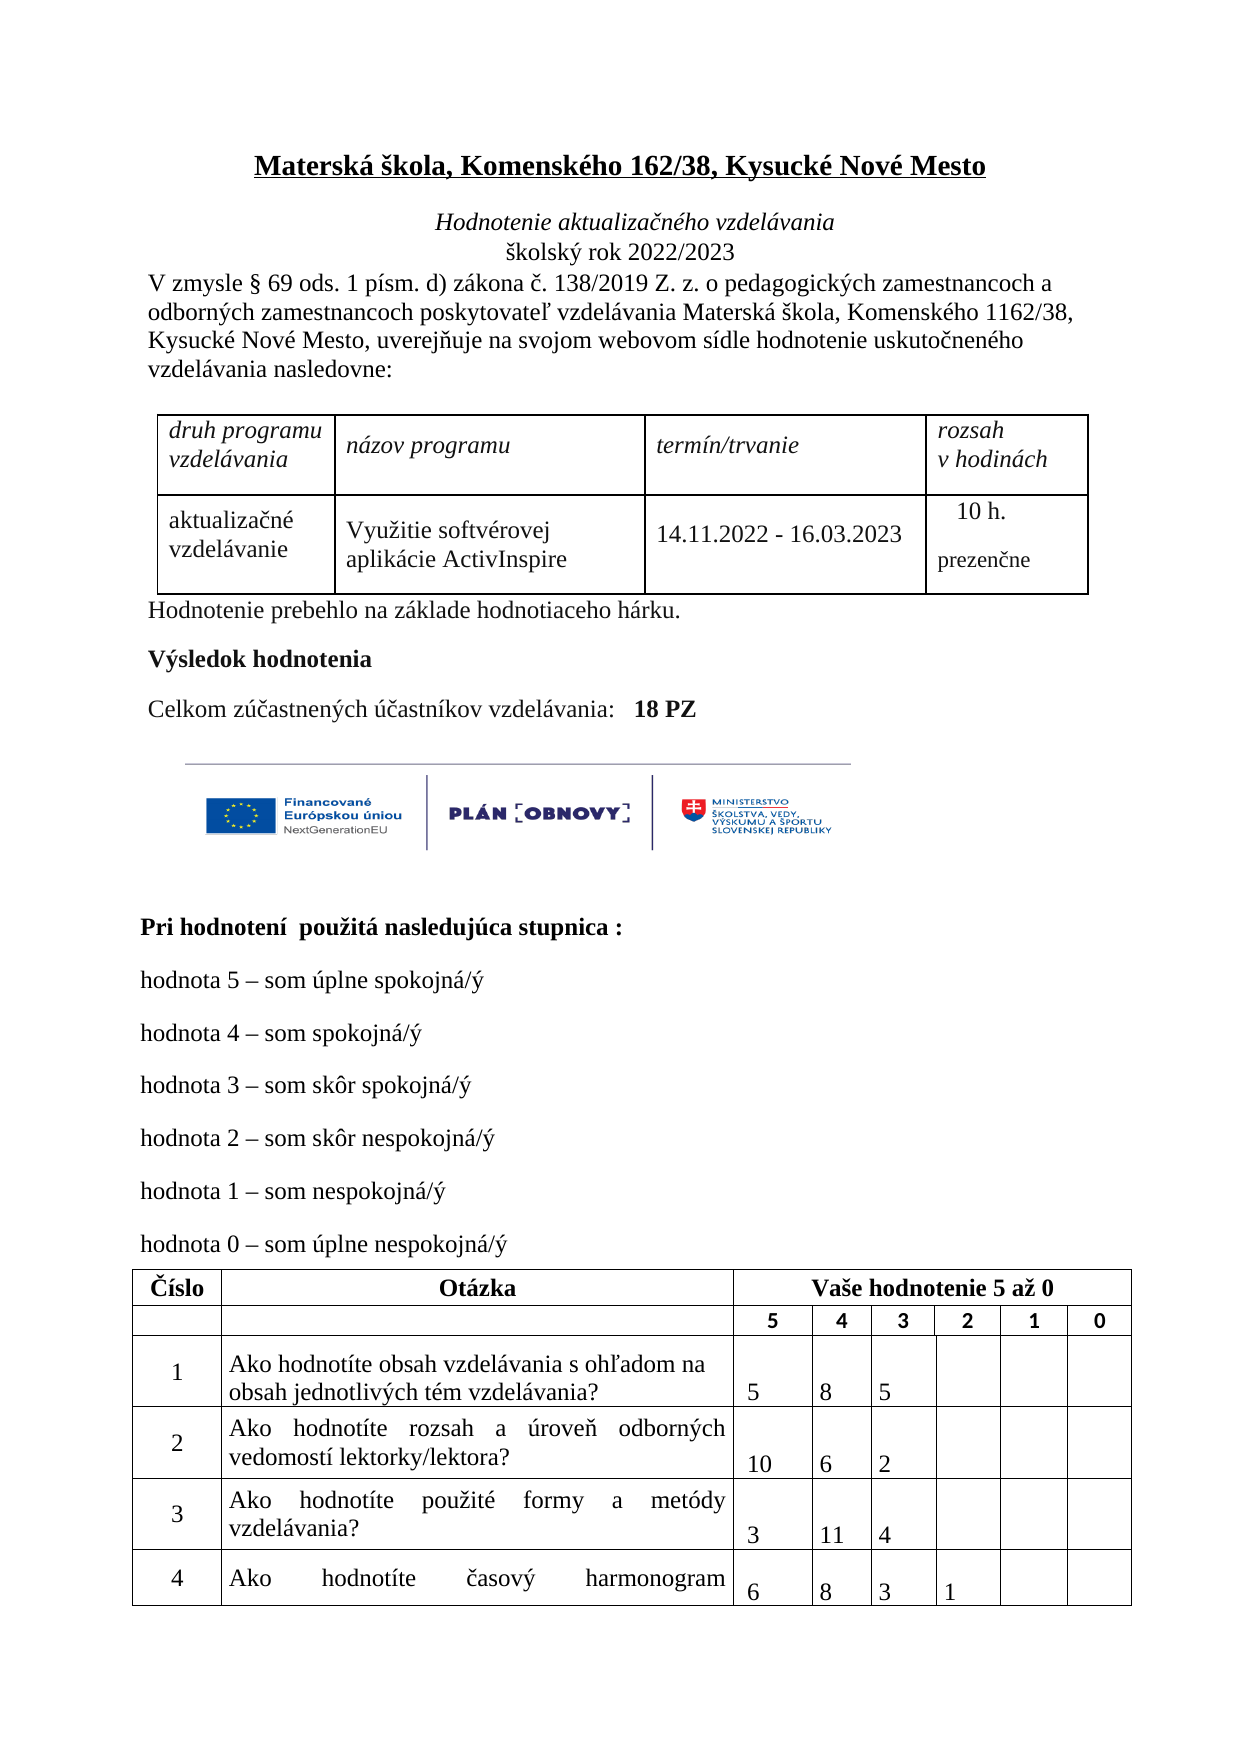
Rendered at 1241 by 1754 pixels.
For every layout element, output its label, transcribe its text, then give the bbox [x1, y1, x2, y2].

table_cell Vaše hodnotenie 5 až 0 [734, 1270, 1131, 1305]
table_cell hodnota 3 – som skôr spokojná/ý [133, 1059, 789, 1111]
table_cell Číslo [133, 1270, 221, 1305]
table_cell [222, 1306, 733, 1335]
table_cell 2 [935, 1306, 1000, 1335]
table_cell 1 [1001, 1306, 1067, 1335]
text Materská škola, Komenského 162/38, Kysucké Nové Mesto [148, 148, 1093, 181]
table_cell 4 [813, 1306, 871, 1335]
table_cell 5 [872, 1336, 936, 1406]
text Hodnotenie prebehlo na základe hodnotiaceho hárku. [148, 595, 1093, 624]
table_cell Ako hodnotíte rozsah a úroveň odborných vedomostí lektorky/lektora? [222, 1407, 733, 1477]
table_cell 3 [734, 1479, 812, 1548]
text V zmysle § 69 ods. 1 písm. d) zákona č. 138/2019 Z. z. o pedagogických zamestnancoch a odborných zamestnancoch poskytovateľ vzdelávania Materská škola, Komenského 1162/38, Kysucké Nové Mesto, uverejňuje na svojom webovom sídle hodnotenie uskutočneného vzdelávania nasledovne: [148, 268, 1093, 383]
text Celkom zúčastnených účastníkov vzdelávania: 18 PZ [148, 694, 1093, 723]
table_header druh programu vzdelávania [158, 416, 334, 494]
table_cell [1068, 1550, 1131, 1605]
table_cell 2 [872, 1407, 936, 1477]
table_cell hodnota 5 – som úplne spokojná/ý [133, 953, 789, 1006]
table_cell 11 [813, 1479, 871, 1548]
table_header Pri hodnotení použitá nasledujúca stupnica : [133, 900, 789, 953]
table_cell aktualizačné vzdelávanie [158, 496, 334, 593]
table_header rozsah v hodinách [927, 416, 1087, 494]
table_cell hodnota 1 – som nespokojná/ý [133, 1164, 789, 1217]
table_cell [1001, 1479, 1067, 1548]
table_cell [222, 1550, 733, 1605]
table_cell 10 h. prezenčne [927, 496, 1087, 593]
table_cell 5 [734, 1336, 812, 1406]
table_header termín/trvanie [646, 416, 925, 494]
table_cell 10 [734, 1407, 812, 1477]
table_cell 1 [133, 1336, 221, 1406]
table_cell 4 [133, 1550, 221, 1605]
table_cell Využitie softvérovej aplikácie ActivInspire [336, 496, 644, 593]
picture [147, 743, 882, 880]
table_cell 8 [813, 1336, 871, 1406]
table_cell Ako hodnotíte použité formy a metódy vzdelávania? [222, 1479, 733, 1548]
table_cell 2 [133, 1407, 221, 1477]
table_cell [1001, 1407, 1067, 1477]
table_cell 5 [734, 1306, 812, 1335]
table_cell 3 [872, 1550, 936, 1605]
table_cell Ako hodnotíte obsah vzdelávania s ohľadom na obsah jednotlivých tém vzdelávania? [222, 1336, 733, 1406]
table_cell 1 [937, 1550, 1000, 1605]
text Hodnotenie aktualizačného vzdelávania [177, 207, 1093, 236]
table_cell 6 [813, 1407, 871, 1477]
table_cell 6 [734, 1550, 812, 1605]
table_cell [1068, 1479, 1131, 1548]
table_cell [1001, 1550, 1067, 1605]
table_cell 14.11.2022 - 16.03.2023 [646, 496, 925, 593]
table_cell 3 [872, 1306, 934, 1335]
table_cell [133, 1306, 221, 1335]
table_cell [937, 1336, 1000, 1406]
table_cell 4 [872, 1479, 936, 1548]
table_cell hodnota 2 – som skôr nespokojná/ý [133, 1111, 789, 1164]
table_cell [1068, 1407, 1131, 1477]
table_cell hodnota 0 – som úplne nespokojná/ý [133, 1217, 789, 1269]
table_cell [937, 1479, 1000, 1548]
table_cell 0 [1068, 1306, 1131, 1335]
table_cell [1001, 1336, 1067, 1406]
text Výsledok hodnotenia [148, 644, 1093, 673]
table_cell [1068, 1336, 1131, 1406]
table_cell 3 [133, 1479, 221, 1548]
table_cell [937, 1407, 1000, 1477]
table_cell Otázka [222, 1270, 733, 1305]
table_cell hodnota 4 – som spokojná/ý [133, 1006, 789, 1058]
text školský rok 2022/2023 [148, 237, 1093, 266]
table_header názov programu [336, 416, 644, 494]
table_cell 8 [813, 1550, 871, 1605]
